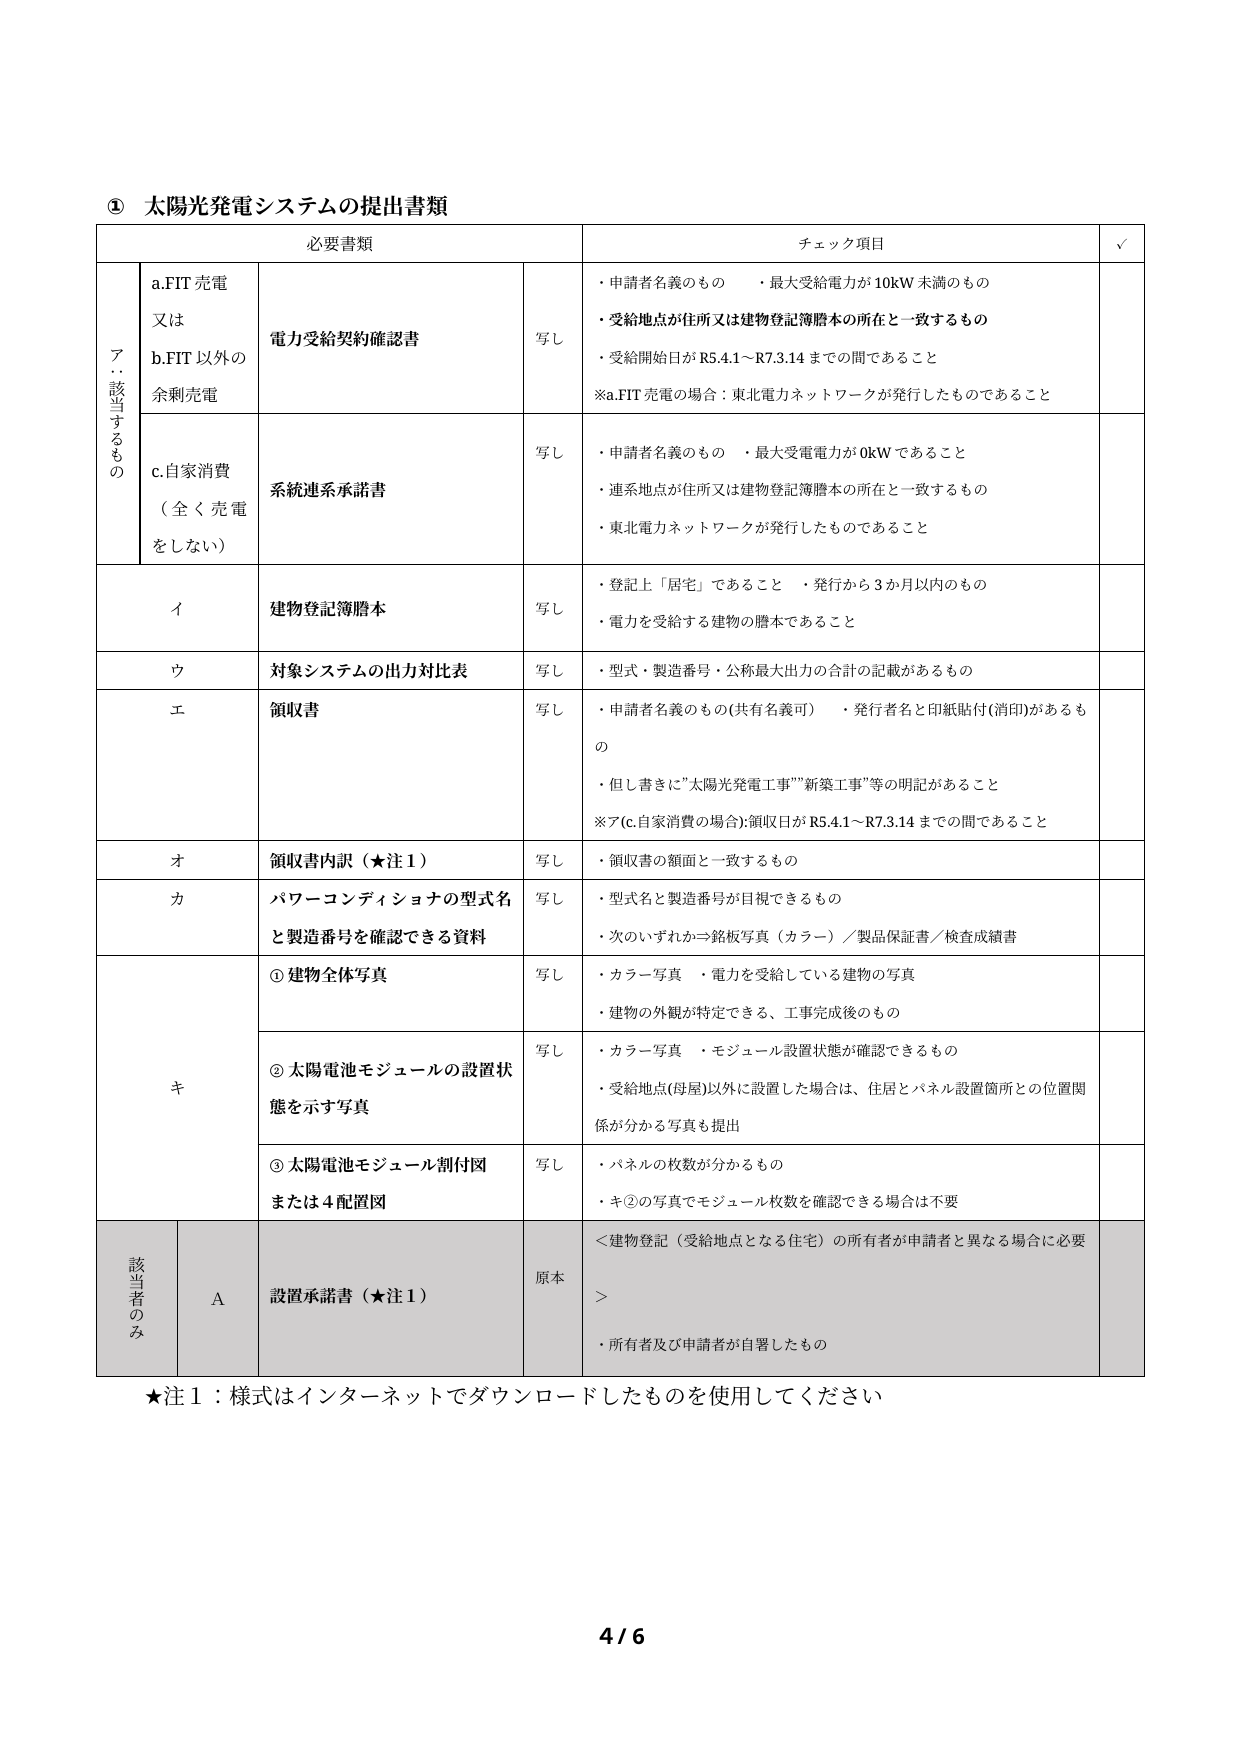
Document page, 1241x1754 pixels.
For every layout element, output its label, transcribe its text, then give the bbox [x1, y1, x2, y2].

table_cell a.FIT売電 又は b.FIT以外の余剰売電 [141, 263, 258, 413]
table_cell ・カラー写真 ・モジュール設置状態が確認できるもの ・受給地点(母屋)以外に設置した場合は、住居とパネル設置箇所との位置関係が分かる写真も提出 [583, 1032, 1099, 1144]
table_cell 写し [524, 956, 582, 1031]
table_header 必要書類 [97, 225, 582, 262]
table_cell 原本 [524, 1221, 582, 1376]
table_cell 写し [524, 841, 582, 879]
table_header チェック項目 [583, 225, 1099, 262]
table_cell ・パネルの枚数が分かるもの ・キ②の写真でモジュール枚数を確認できる場合は不要 [583, 1145, 1099, 1220]
table_cell カ [97, 880, 258, 955]
table_cell [1100, 565, 1144, 651]
table_cell ・登記上「居宅」であること ・発行から3か月以内のもの ・電力を受給する建物の謄本であること [583, 565, 1099, 651]
table_cell 電力受給契約確認書 [259, 263, 523, 413]
list 太陽光発電システムの提出書類 [106, 186, 1134, 224]
table_cell [1100, 956, 1144, 1031]
table_cell ・カラー写真 ・電力を受給している建物の写真 ・建物の外観が特定できる、工事完成後のもの [583, 956, 1099, 1031]
table_cell キ [97, 956, 258, 1220]
table_cell 写し [524, 263, 582, 413]
table_cell ＜建物登記（受給地点となる住宅）の所有者が申請者と異なる場合に必要＞ ・所有者及び申請者が自署したもの [583, 1221, 1099, 1376]
table_cell 写し [524, 880, 582, 955]
table_cell パワーコンディショナの型式名と製造番号を確認できる資料 [259, 880, 523, 955]
table_cell [1100, 841, 1144, 879]
table_cell ・申請者名義のもの ・最大受電電力が0kWであること ・連系地点が住所又は建物登記簿謄本の所在と一致するもの ・東北電力ネットワークが発行したものであること [583, 414, 1099, 564]
table_cell ③太陽電池モジュール割付図 または４配置図 [259, 1145, 523, 1220]
table_cell [1100, 1221, 1144, 1376]
table_cell 領収書内訳（★注１） [259, 841, 523, 879]
table_cell 写し [524, 414, 582, 564]
table_cell 系統連系承諾書 [259, 414, 523, 564]
table_cell [1100, 880, 1144, 955]
table_cell ・型式名と製造番号が目視できるもの ・次のいずれか⇒銘板写真（カラー）／製品保証書／検査成績書 [583, 880, 1099, 955]
table_cell ・領収書の額面と一致するもの [583, 841, 1099, 879]
table_cell 該当者のみ [97, 1221, 177, 1376]
table_cell ・申請者名義のもの ・最大受給電力が10kW未満のもの ・受給地点が住所又は建物登記簿謄本の所在と一致するもの ・受給開始日がR5.4.1～R7.3.14までの間であること ※a.FIT売電の場合：東北電力ネットワークが発行したものであること [583, 263, 1099, 413]
table_cell ・型式・製造番号・公称最大出力の合計の記載があるもの [583, 652, 1099, 689]
table_cell 写し [524, 690, 582, 840]
table_cell ウ [97, 652, 258, 689]
table_cell ②太陽電池モジュールの設置状態を示す写真 [259, 1032, 523, 1144]
table_cell 対象システムの出力対比表 [259, 652, 523, 689]
table_cell ・申請者名義のもの(共有名義可） ・発行者名と印紙貼付(消印)があるもの ・但し書きに”太陽光発電工事””新築工事”等の明記があること ※ア(c.自家消費の場合):領収日がR5.4.1～R7.3.14までの間であること [583, 690, 1099, 840]
table_cell 写し [524, 652, 582, 689]
table_cell Ａ [178, 1221, 258, 1376]
table_cell [1100, 414, 1144, 564]
table_cell 領収書 [259, 690, 523, 840]
table_cell ア：該当するもの [97, 263, 139, 564]
table_cell オ [97, 841, 258, 879]
table_cell エ [97, 690, 258, 840]
text ★注１：様式はインターネットでダウンロードしたものを使用してください [144, 1377, 1134, 1414]
table_cell [1100, 1145, 1144, 1220]
table_header ✓ [1100, 225, 1144, 262]
table_cell ①建物全体写真 [259, 956, 523, 1031]
table_cell [1100, 263, 1144, 413]
table_cell [1100, 690, 1144, 840]
table_cell 写し [524, 565, 582, 651]
table_cell [1100, 1032, 1144, 1144]
table_cell 写し [524, 1145, 582, 1220]
table_cell c.自家消費 （全く売電をしない） [141, 414, 258, 564]
table_cell [1100, 652, 1144, 689]
table_cell 設置承諾書（★注１） [259, 1221, 523, 1376]
table_cell 建物登記簿謄本 [259, 565, 523, 651]
table_cell イ [97, 565, 258, 651]
table_cell 写し [524, 1032, 582, 1144]
